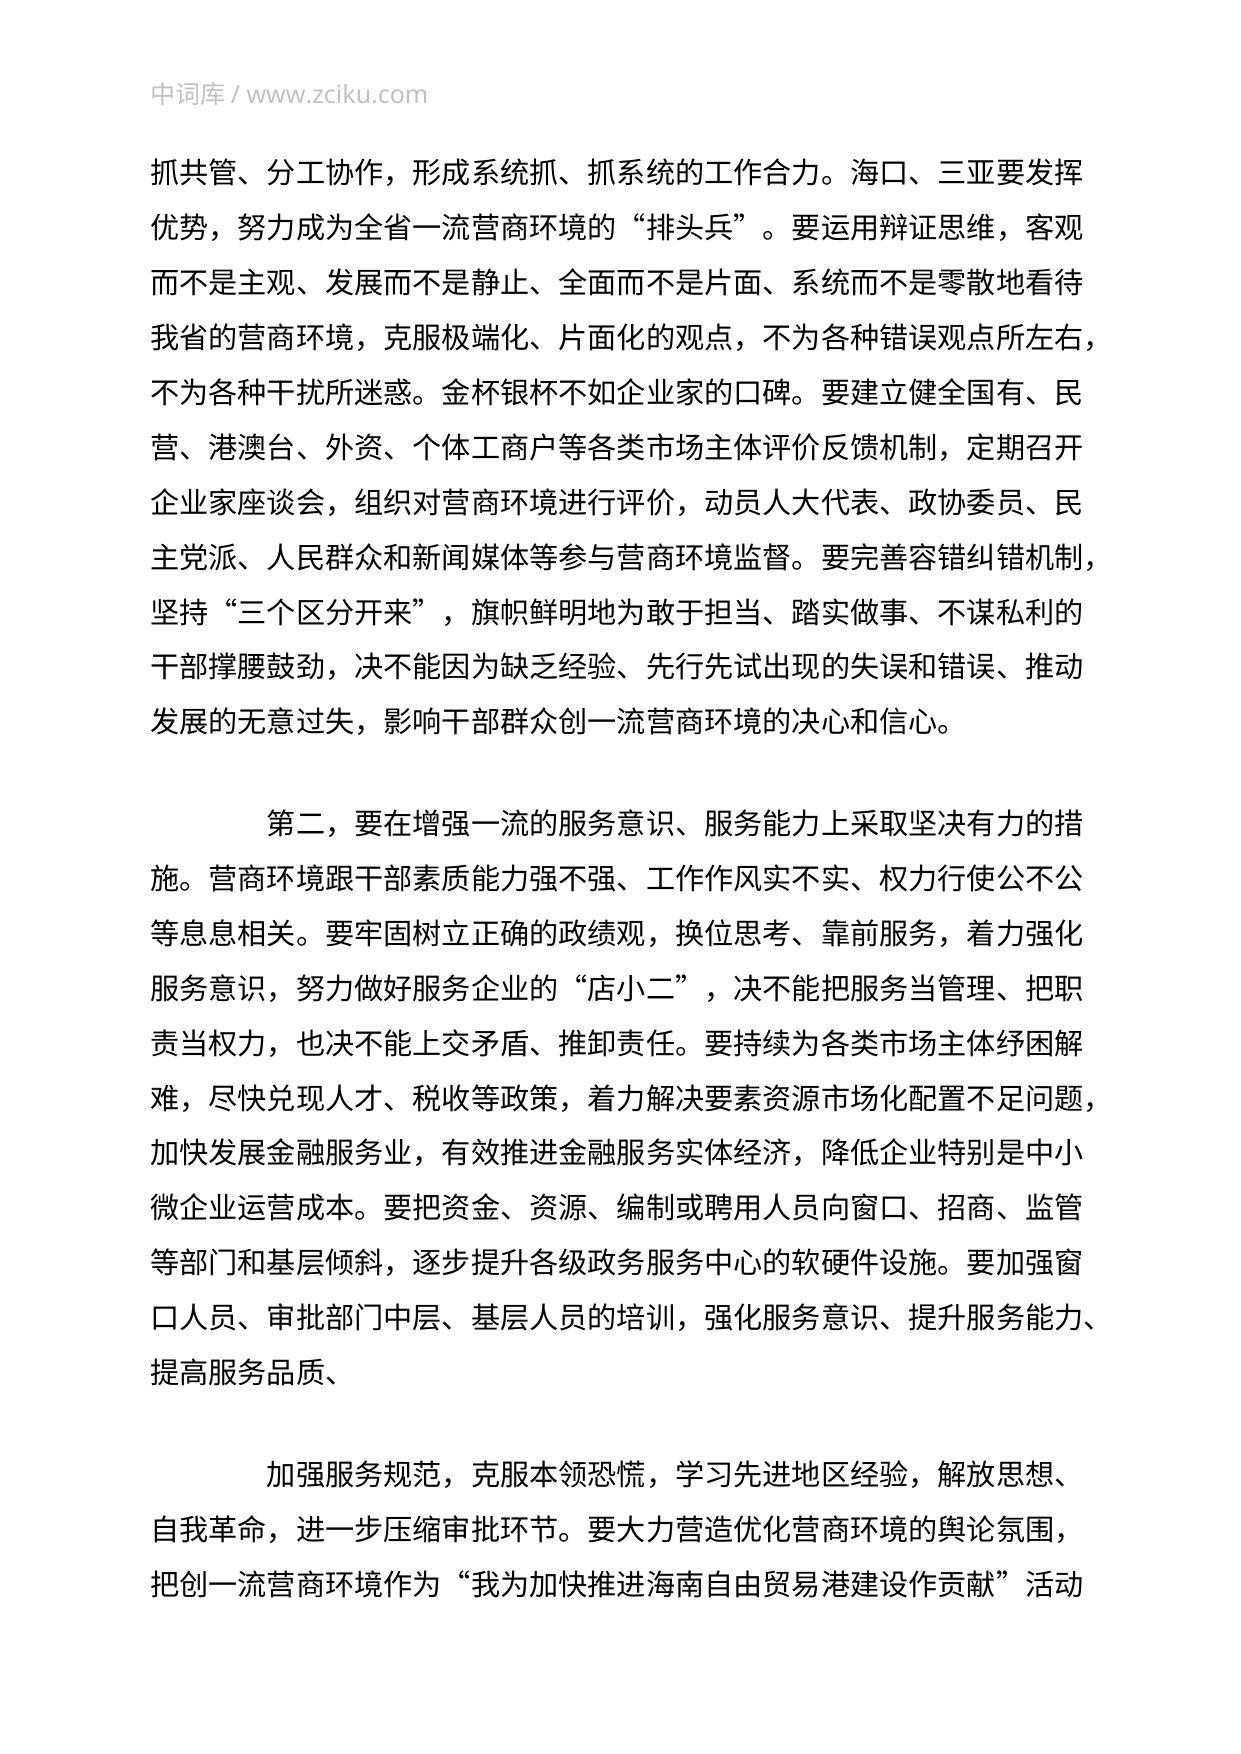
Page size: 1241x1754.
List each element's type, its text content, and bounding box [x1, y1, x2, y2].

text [150, 1451, 1090, 1603]
text 第二，要在增强一流的服务意识、服务能力上采取坚决有力的措施。营商环境跟干部素质能力强不强、工作作风实不实、权力行使公不公等息息相关。要牢固树立正确的政绩观，换位思考、靠前服务，着力强化服务意识，努力做好服务企业的“店小二”，决不能把服务当管理、把职责当权力，也决不能上交矛盾、推卸责任。要持续为各类市场主体纾困解难，尽快兑现人才、税收等政策，着力解决要素资源市场化配置不足问题，加快发展金融服务业，有效推进金融服务实体经济，降低企业特别是中小微企业运营成本。要把资金、资源、编制或聘用人员向窗口、招商、监管等部门和基层倾斜，逐步提升各级政务服务中心的软硬件设施。要加强窗口人员、审批部门中层、基层人员的培训，强化服务意识、提升服务能力、提高服务品质、 [150, 801, 1090, 1392]
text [150, 150, 1090, 741]
